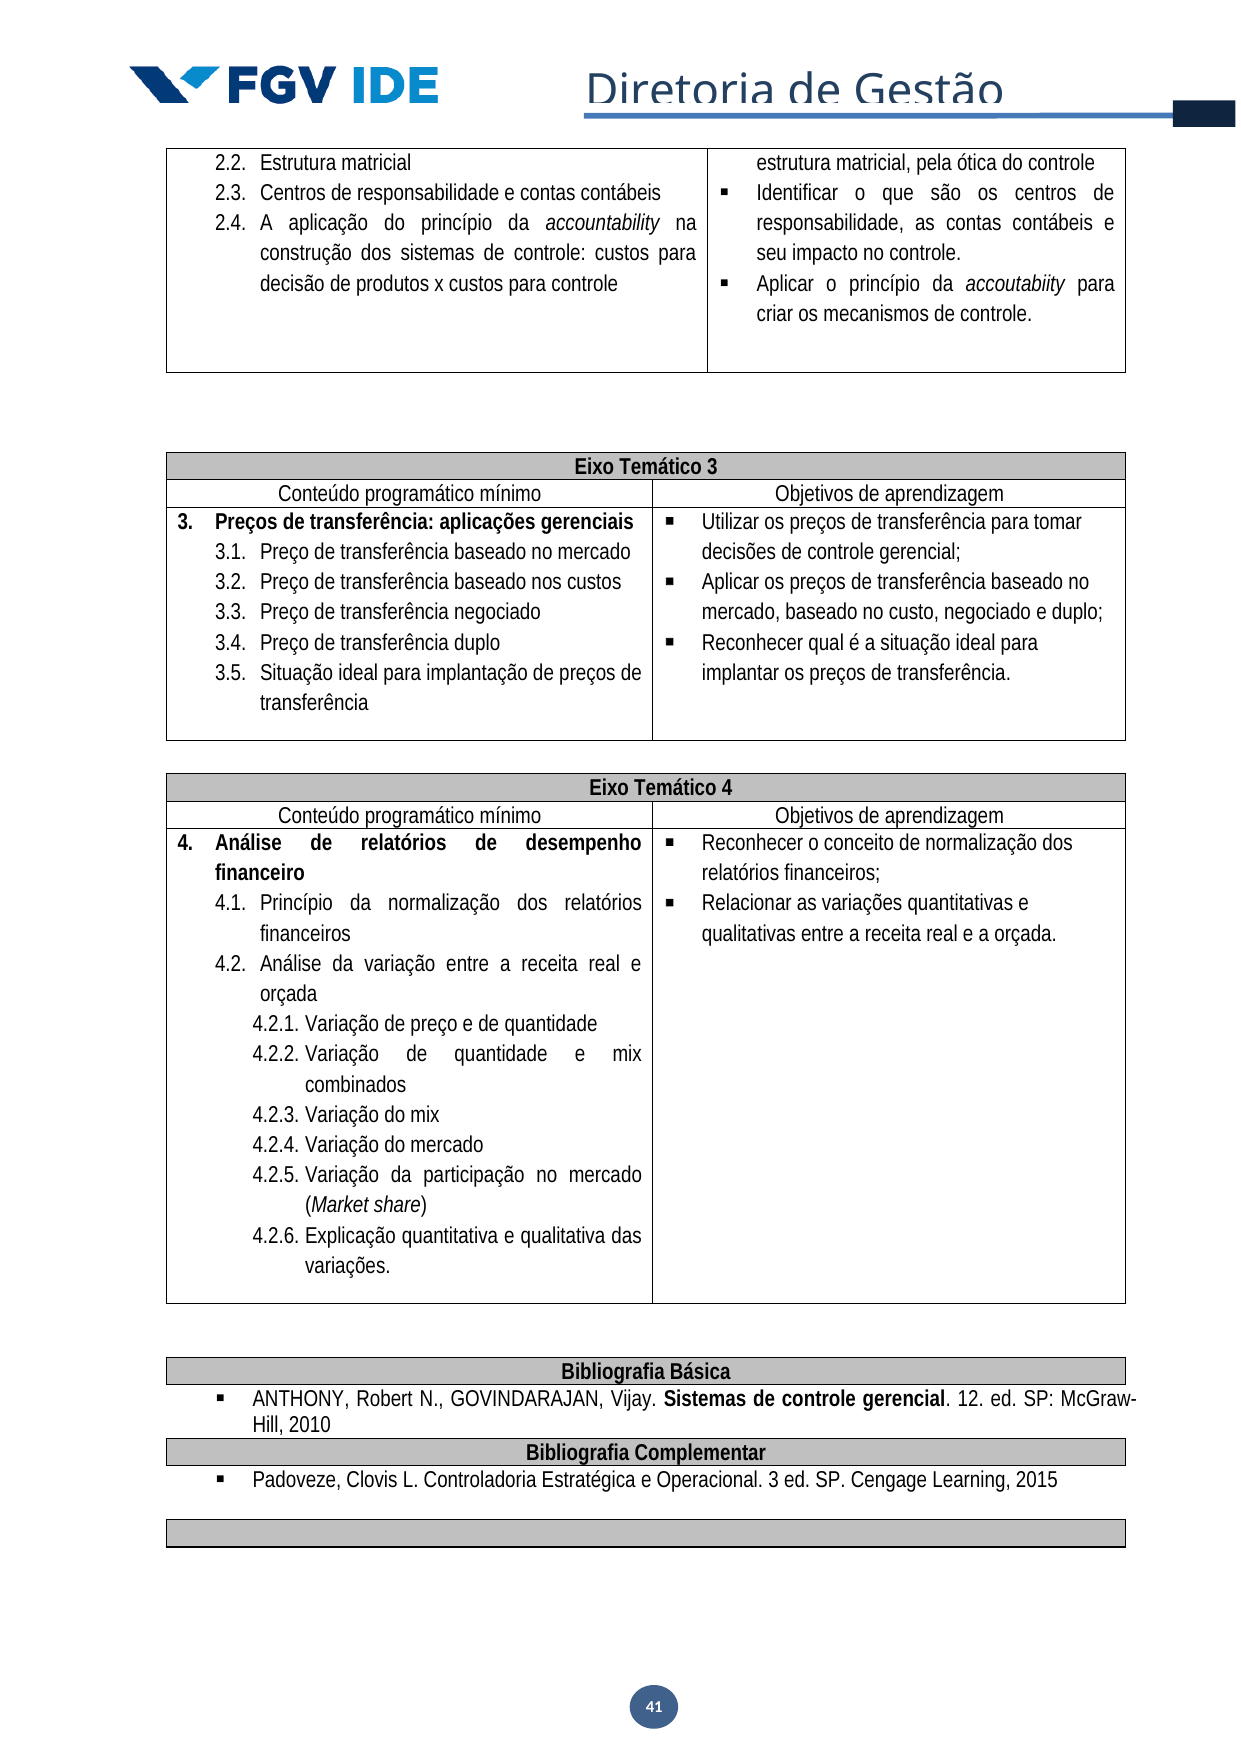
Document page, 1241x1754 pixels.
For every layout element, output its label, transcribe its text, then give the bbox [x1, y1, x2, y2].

table_cell Objetivos de aprendizagem [653, 480, 1125, 507]
table_header [167, 1520, 1125, 1546]
table_cell Objetivos de aprendizagem [653, 802, 1125, 828]
table_cell Preços de transferência: aplicações gerenciais Preço de transferência baseado no mercado Preço de transferência baseado nos custos Preço de transferência negociado Preço de transferência duplo Situação ideal para implantação de preços de transferência [167, 508, 652, 740]
table_cell Análise de relatórios de desempenho financeiro Princípio da normalização dos relatórios financeiros Análise da variação entre a receita real e orçada Variação de preço e de quantidade Variação de quantidade e mix combinados Variação do mix Variação do mercado Variação da participação no mercado (Market share) Explicação quantitativa e qualitativa das variações. [167, 829, 652, 1303]
table_header Bibliografia Básica [167, 1358, 1125, 1384]
list Padoveze, Clovis L. Controladoria Estratégica e Operacional. 3 ed. SP. Cengage Learning, 2015 [215, 1466, 1137, 1493]
table_cell Utilizar os preços de transferência para tomar decisões de controle gerencial; Aplicar os preços de transferência baseado no mercado, baseado no custo, negociado e duplo; Reconhecer qual é a situação ideal para implantar os preços de transferência. [653, 508, 1125, 740]
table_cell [708, 149, 1125, 372]
picture [120, 53, 445, 110]
table_header Bibliografia Complementar [167, 1439, 1125, 1465]
table_cell Reconhecer o conceito de normalização dos relatórios financeiros; Relacionar as variações quantitativas e qualitativas entre a receita real e a orçada. [653, 829, 1125, 1303]
list ANTHONY, Robert N., GOVINDARAJAN, Vijay. Sistemas de controle gerencial. 12. ed. SP: McGraw-Hill, 2010 [215, 1385, 1137, 1438]
table_cell Conteúdo programático mínimo [167, 480, 652, 507]
table_header Eixo Temático 4 [167, 774, 1125, 801]
table_cell Conteúdo programático mínimo [167, 802, 652, 828]
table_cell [167, 149, 707, 372]
table_header Eixo Temático 3 [167, 453, 1125, 479]
